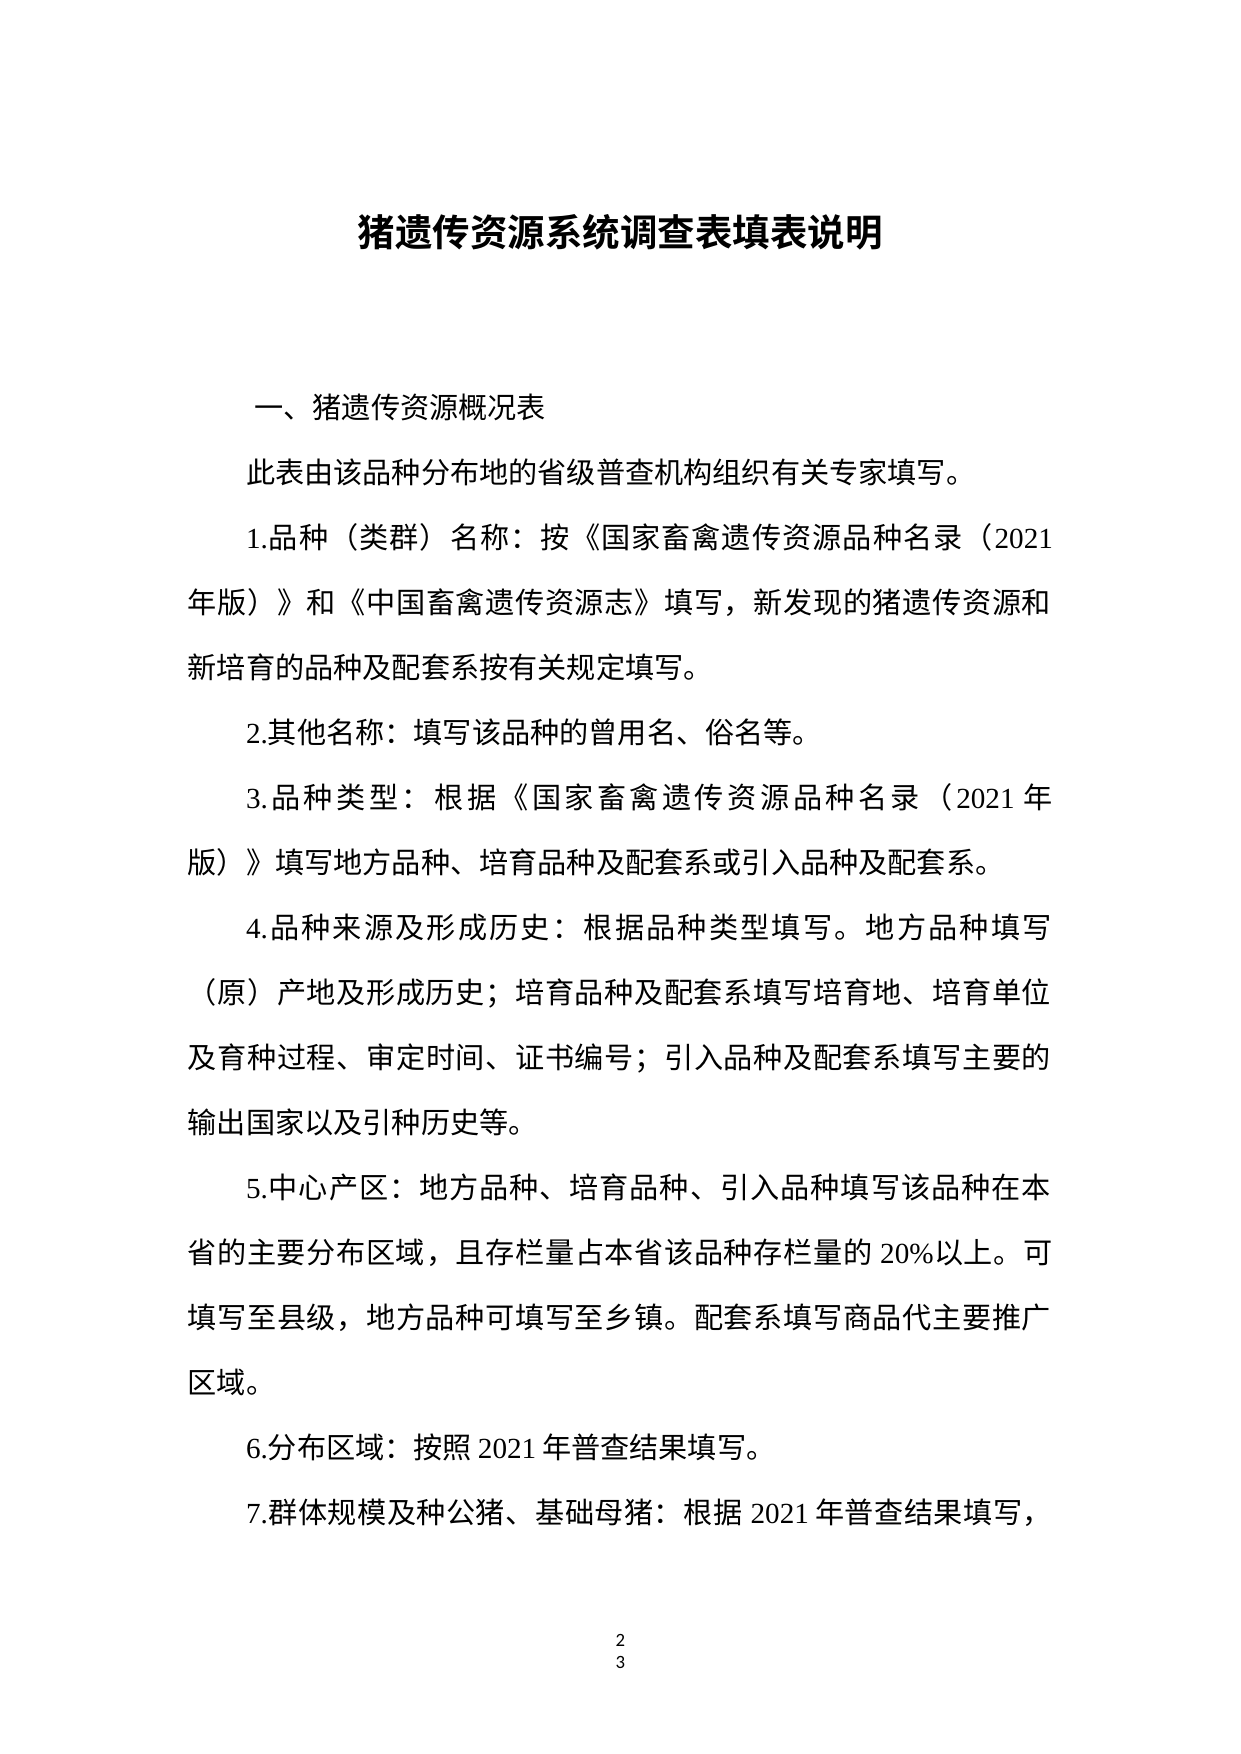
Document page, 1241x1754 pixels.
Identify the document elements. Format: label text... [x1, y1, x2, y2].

text 4.品种来源及形成历史：根据品种类型填写。地方品种填写（原）产地及形成历史；培育品种及配套系填写培育地、培育单位及育种过程、审定时间、证书编号；引入品种及配套系填写主要的输出国家以及引种历史等。 [187, 893, 1053, 1153]
text 此表由该品种分布地的省级普查机构组织有关专家填写。 [187, 438, 1053, 503]
text 6.分布区域：按照2021年普查结果填写。 [187, 1413, 1053, 1478]
subtitle 猪遗传资源系统调查表填表说明 [187, 197, 1053, 262]
text 5.中心产区：地方品种、培育品种、引入品种填写该品种在本省的主要分布区域，且存栏量占本省该品种存栏量的20%以上。可填写至县级，地方品种可填写至乡镇。配套系填写商品代主要推广区域。 [187, 1153, 1053, 1413]
text 1.品种（类群）名称：按《国家畜禽遗传资源品种名录（2021年版）》和《中国畜禽遗传资源志》填写，新发现的猪遗传资源和新培育的品种及配套系按有关规定填写。 [187, 503, 1053, 698]
subtitle 一、猪遗传资源概况表 [254, 373, 1053, 438]
text 2.其他名称：填写该品种的曾用名、俗名等。 [187, 698, 1053, 763]
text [187, 1478, 1053, 1543]
text 3.品种类型：根据《国家畜禽遗传资源品种名录（2021年版）》填写地方品种、培育品种及配套系或引入品种及配套系。 [187, 763, 1053, 893]
